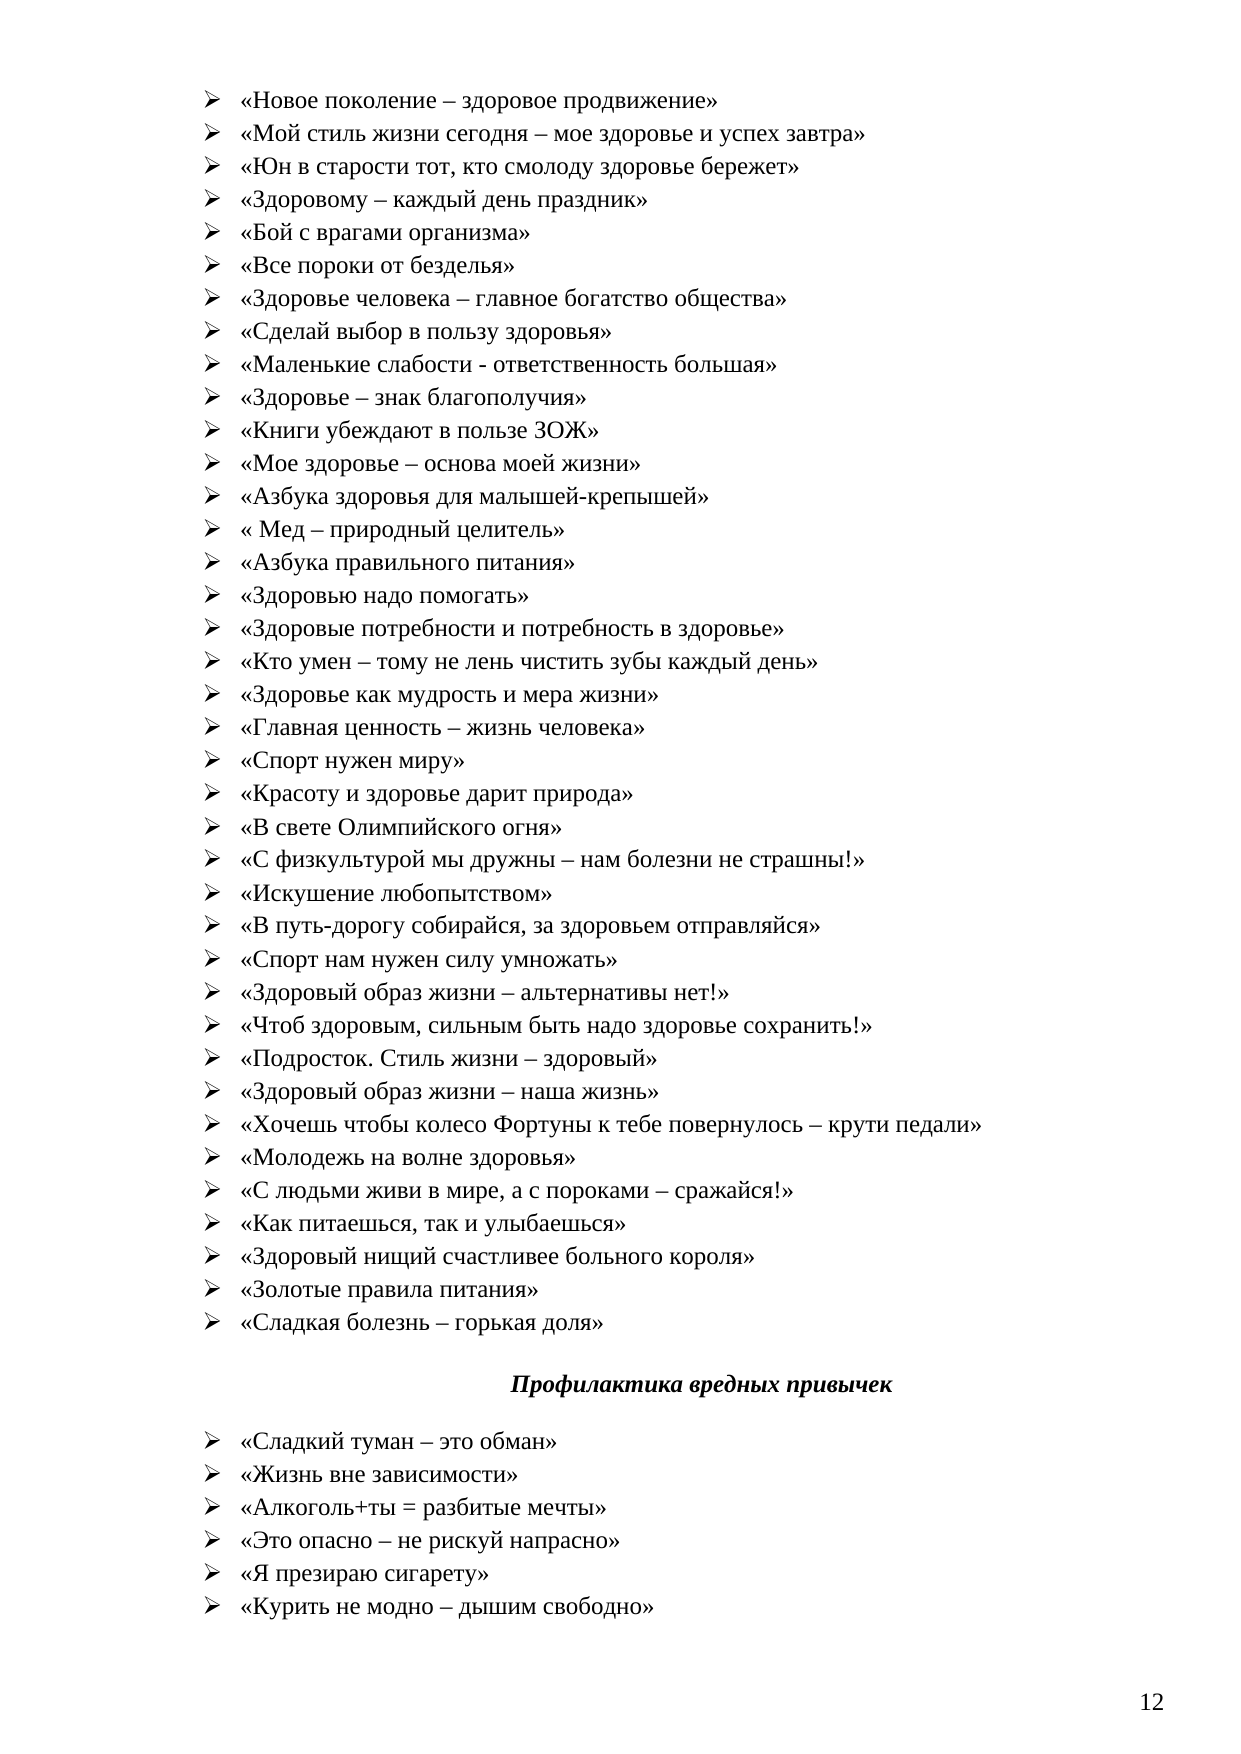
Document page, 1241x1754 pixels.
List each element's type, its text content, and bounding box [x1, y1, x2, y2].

list «Я презираю сигарету» [202, 1558, 1164, 1587]
list «Здоровье как мудрость и мера жизни» [202, 679, 1164, 708]
list «Хочешь чтобы колесо Фортуны к тебе повернулось – крути педали» [202, 1109, 1164, 1137]
list «Здоровые потребности и потребность в здоровье» [202, 613, 1164, 642]
list «Спорт нам нужен силу умножать» [202, 944, 1164, 972]
list «Кто умен – тому не лень чистить зубы каждый день» [202, 646, 1164, 675]
list «Книги убеждают в пользе ЗОЖ» [202, 415, 1164, 444]
list «Главная ценность – жизнь человека» [202, 712, 1164, 741]
list «Спорт нужен миру» [202, 746, 1164, 774]
list «Все пороки от безделья» [202, 250, 1164, 279]
list «Искушение любопытством» [202, 878, 1164, 906]
list «Сладкая болезнь – горькая доля» [202, 1307, 1164, 1336]
list «Здоровый образ жизни – альтернативы нет!» [202, 977, 1164, 1005]
list «Жизнь вне зависимости» [202, 1459, 1164, 1488]
list « Мед – природный целитель» [202, 514, 1164, 543]
list «Азбука правильного питания» [202, 547, 1164, 576]
list «Золотые правила питания» [202, 1274, 1164, 1303]
list «С людьми живи в мире, а с пороками – сражайся!» [202, 1175, 1164, 1203]
list «Бой с врагами организма» [202, 217, 1164, 246]
list «С физкультурой мы дружны – нам болезни не страшны!» [202, 844, 1164, 873]
list «В свете Олимпийского огня» [202, 812, 1164, 840]
list «Азбука здоровья для малышей-крепышей» [202, 481, 1164, 510]
list «Красоту и здоровье дарит природа» [202, 778, 1164, 807]
list «Алкоголь+ты = разбитые мечты» [202, 1492, 1164, 1521]
list «Здоровье – знак благополучия» [202, 382, 1164, 411]
list «Маленькие слабости - ответственность большая» [202, 349, 1164, 378]
list «Молодежь на волне здоровья» [202, 1142, 1164, 1171]
text Профилактика вредных привычек [165, 1369, 1164, 1397]
list «Здоровье человека – главное богатство общества» [202, 283, 1164, 312]
list «Сделай выбор в пользу здоровья» [202, 316, 1164, 345]
list «Здоровый образ жизни – наша жизнь» [202, 1076, 1164, 1104]
list «Мое здоровье – основа моей жизни» [202, 448, 1164, 477]
list «Юн в старости тот, кто смолоду здоровье бережет» [202, 151, 1164, 180]
list «Курить не модно – дышим свободно» [202, 1591, 1164, 1620]
list «Подросток. Стиль жизни – здоровый» [202, 1043, 1164, 1071]
list «Как питаешься, так и улыбаешься» [202, 1208, 1164, 1237]
list «Это опасно – не рискуй напрасно» [202, 1525, 1164, 1554]
list «Сладкий туман – это обман» [202, 1426, 1164, 1455]
list «Новое поколение – здоровое продвижение» [202, 85, 1164, 114]
list «Чтоб здоровым, сильным быть надо здоровье сохранить!» [202, 1010, 1164, 1038]
list «В путь-дорогу собирайся, за здоровьем отправляйся» [202, 911, 1164, 939]
list «Мой стиль жизни сегодня – мое здоровье и успех завтра» [202, 118, 1164, 147]
list «Здоровью надо помогать» [202, 580, 1164, 609]
list «Здоровому – каждый день праздник» [202, 184, 1164, 213]
list «Здоровый нищий счастливее больного короля» [202, 1241, 1164, 1269]
